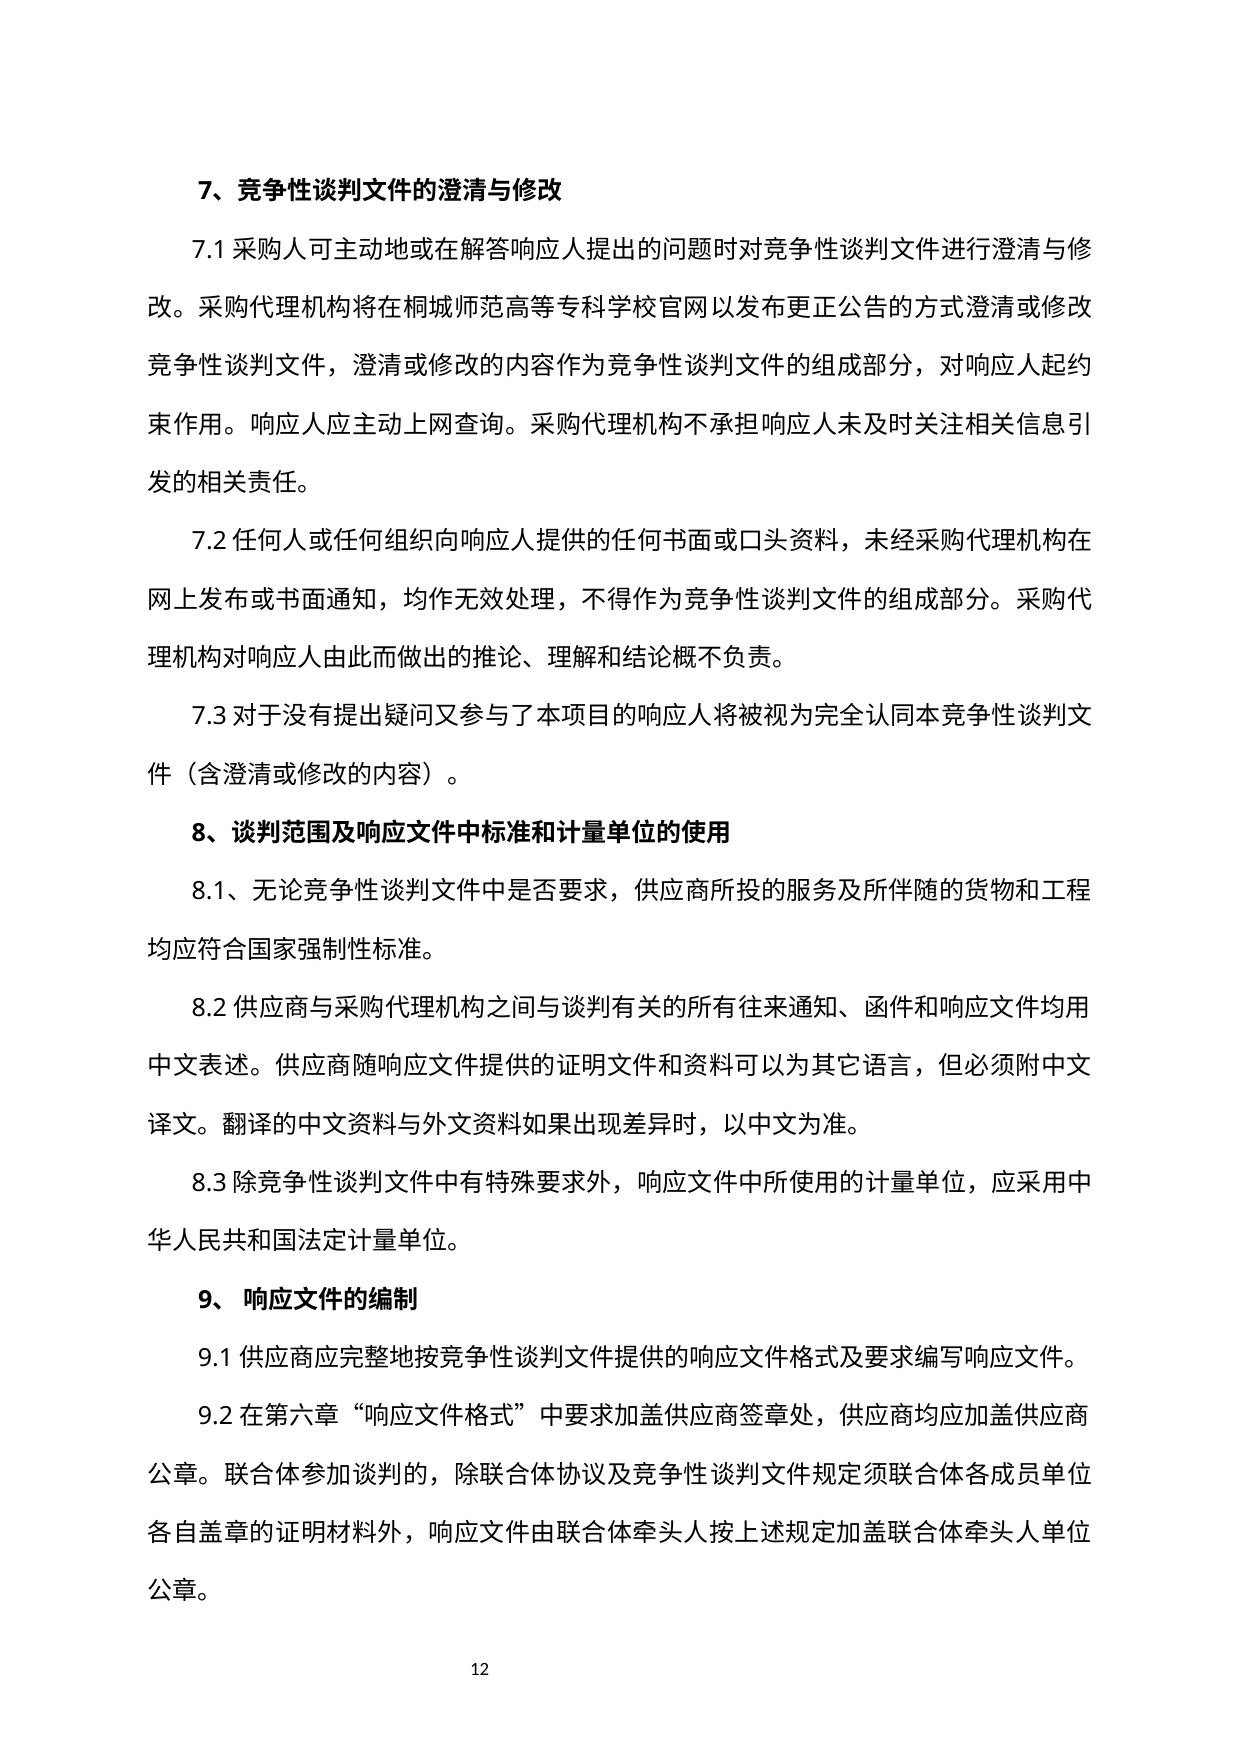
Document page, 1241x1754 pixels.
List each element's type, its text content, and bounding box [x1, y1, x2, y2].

text 7.1采购人可主动地或在解答响应人提出的问题时对竞争性谈判文件进行澄清与修改。采购代理机构将在桐城师范高等专科学校官网以发布更正公告的方式澄清或修改竞争性谈判文件，澄清或修改的内容作为竞争性谈判文件的组成部分，对响应人起约束作用。响应人应主动上网查询。采购代理机构不承担响应人未及时关注相关信息引发的相关责任。 [148, 211, 1092, 503]
list 9、 响应文件的编制 [148, 1261, 1092, 1320]
text 7.3对于没有提出疑问又参与了本项目的响应人将被视为完全认同本竞争性谈判文件（含澄清或修改的内容）。 [148, 678, 1092, 795]
text 8.2 供应商与采购代理机构之间与谈判有关的所有往来通知、函件和响应文件均用中文表述。供应商随响应文件提供的证明文件和资料可以为其它语言，但必须附中文译文。翻译的中文资料与外文资料如果出现差异时，以中文为准。 [148, 970, 1092, 1145]
text 7、竞争性谈判文件的澄清与修改 [148, 153, 1092, 211]
text 9.1 供应商应完整地按竞争性谈判文件提供的响应文件格式及要求编写响应文件。 [148, 1320, 1092, 1378]
text 8.1、无论竞争性谈判文件中是否要求，供应商所投的服务及所伴随的货物和工程均应符合国家强制性标准。 [148, 853, 1092, 970]
text 8、谈判范围及响应文件中标准和计量单位的使用 [148, 795, 1092, 853]
text 7.2任何人或任何组织向响应人提供的任何书面或口头资料，未经采购代理机构在网上发布或书面通知，均作无效处理，不得作为竞争性谈判文件的组成部分。采购代理机构对响应人由此而做出的推论、理解和结论概不负责。 [148, 503, 1092, 678]
text 9.2 在第六章“响应文件格式”中要求加盖供应商签章处，供应商均应加盖供应商公章。联合体参加谈判的，除联合体协议及竞争性谈判文件规定须联合体各成员单位各自盖章的证明材料外，响应文件由联合体牵头人按上述规定加盖联合体牵头人单位公章。 [148, 1378, 1092, 1611]
text 8.3除竞争性谈判文件中有特殊要求外，响应文件中所使用的计量单位，应采用中华人民共和国法定计量单位。 [148, 1145, 1092, 1261]
